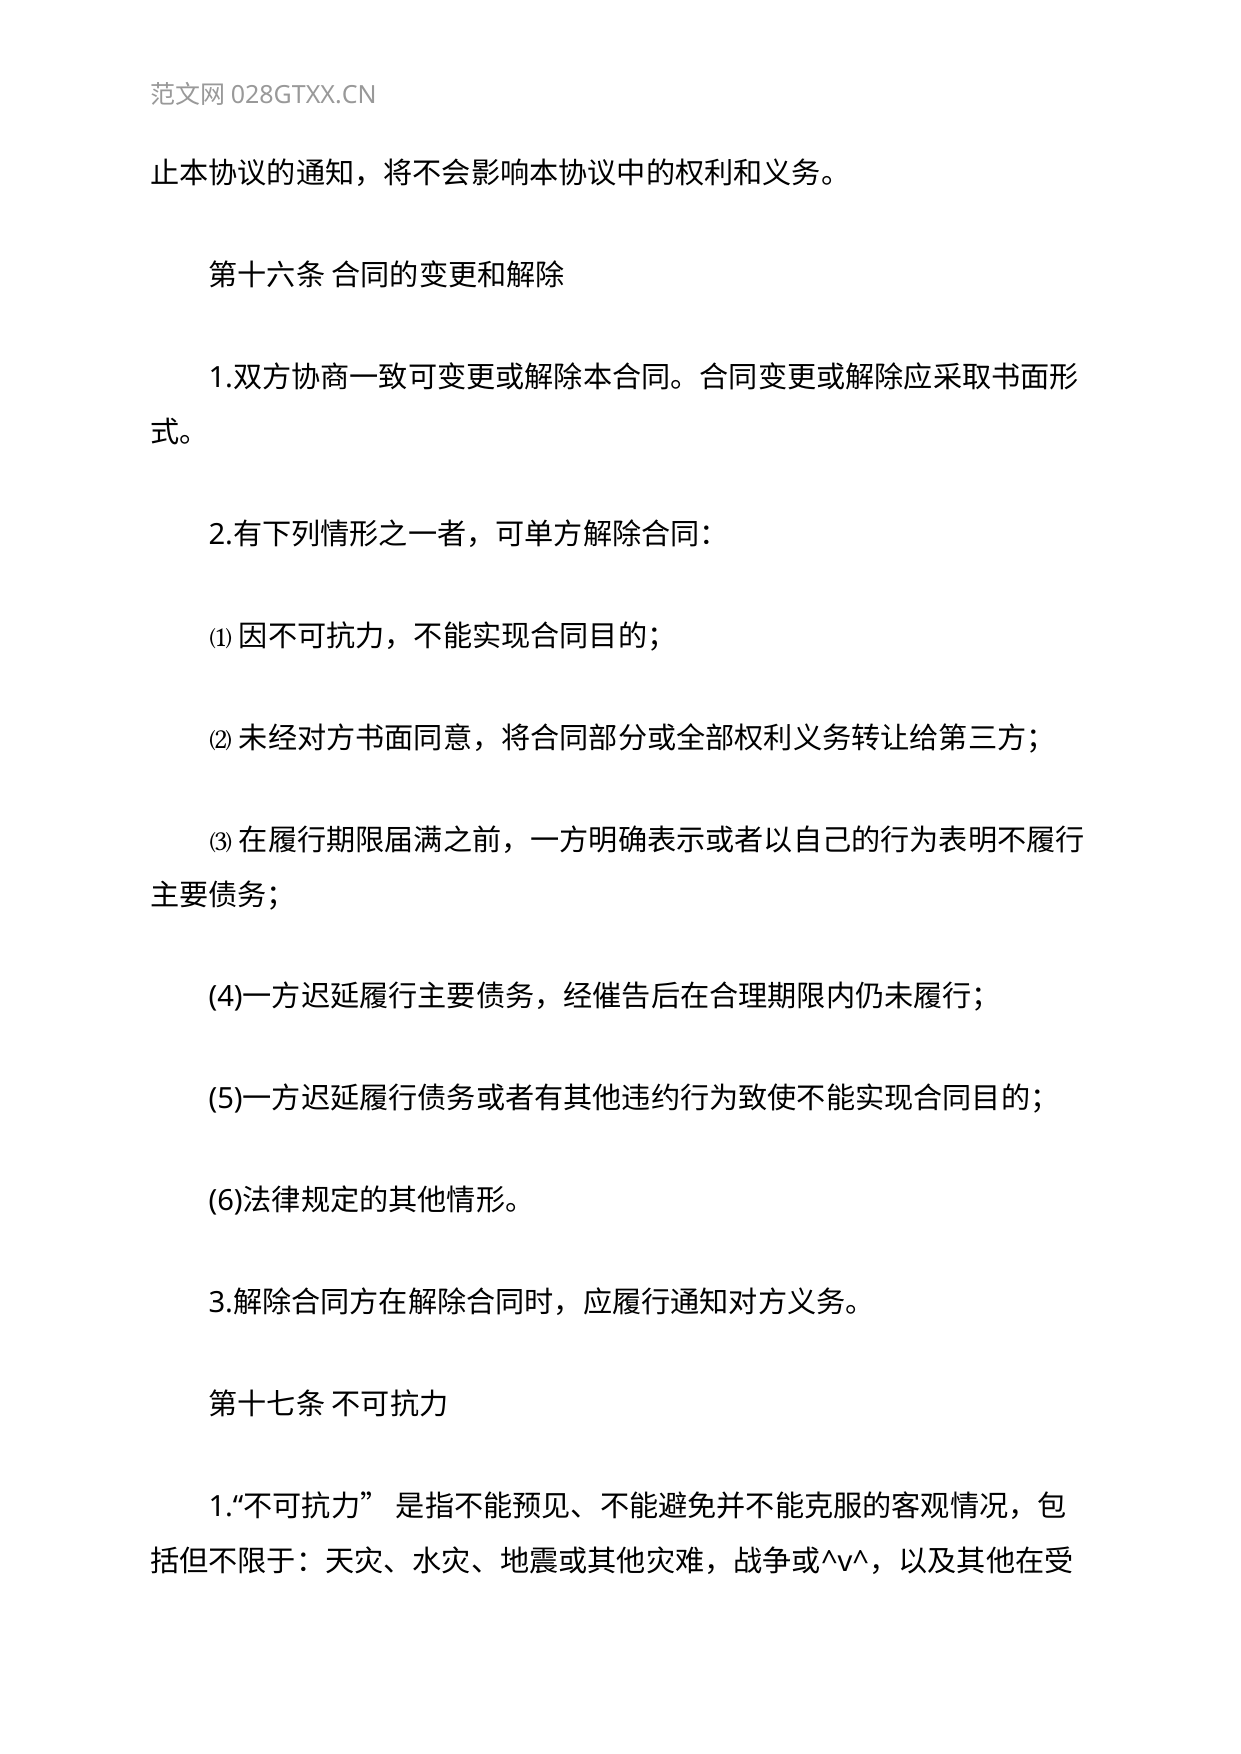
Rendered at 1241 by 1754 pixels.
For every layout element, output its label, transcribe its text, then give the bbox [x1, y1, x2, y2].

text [150, 1483, 1090, 1580]
text ⑴因不可抗力，不能实现合同目的； [150, 612, 1090, 655]
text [150, 150, 1090, 192]
text 1.双方协商一致可变更或解除本合同。合同变更或解除应采取书面形式。 [150, 353, 1090, 451]
text 第十六条 合同的变更和解除 [150, 252, 1090, 294]
text 第十七条 不可抗力 [150, 1381, 1090, 1423]
text (6)法律规定的其他情形。 [150, 1177, 1090, 1219]
text 3.解除合同方在解除合同时，应履行通知对方义务。 [150, 1279, 1090, 1321]
text ⑶在履行期限届满之前，一方明确表示或者以自己的行为表明不履行主要债务； [150, 816, 1090, 913]
text (4)一方迟延履行主要债务，经催告后在合理期限内仍未履行； [150, 973, 1090, 1015]
text (5)一方迟延履行债务或者有其他违约行为致使不能实现合同目的； [150, 1075, 1090, 1117]
text ⑵未经对方书面同意，将合同部分或全部权利义务转让给第三方； [150, 714, 1090, 757]
text 2.有下列情形之一者，可单方解除合同： [150, 510, 1090, 553]
